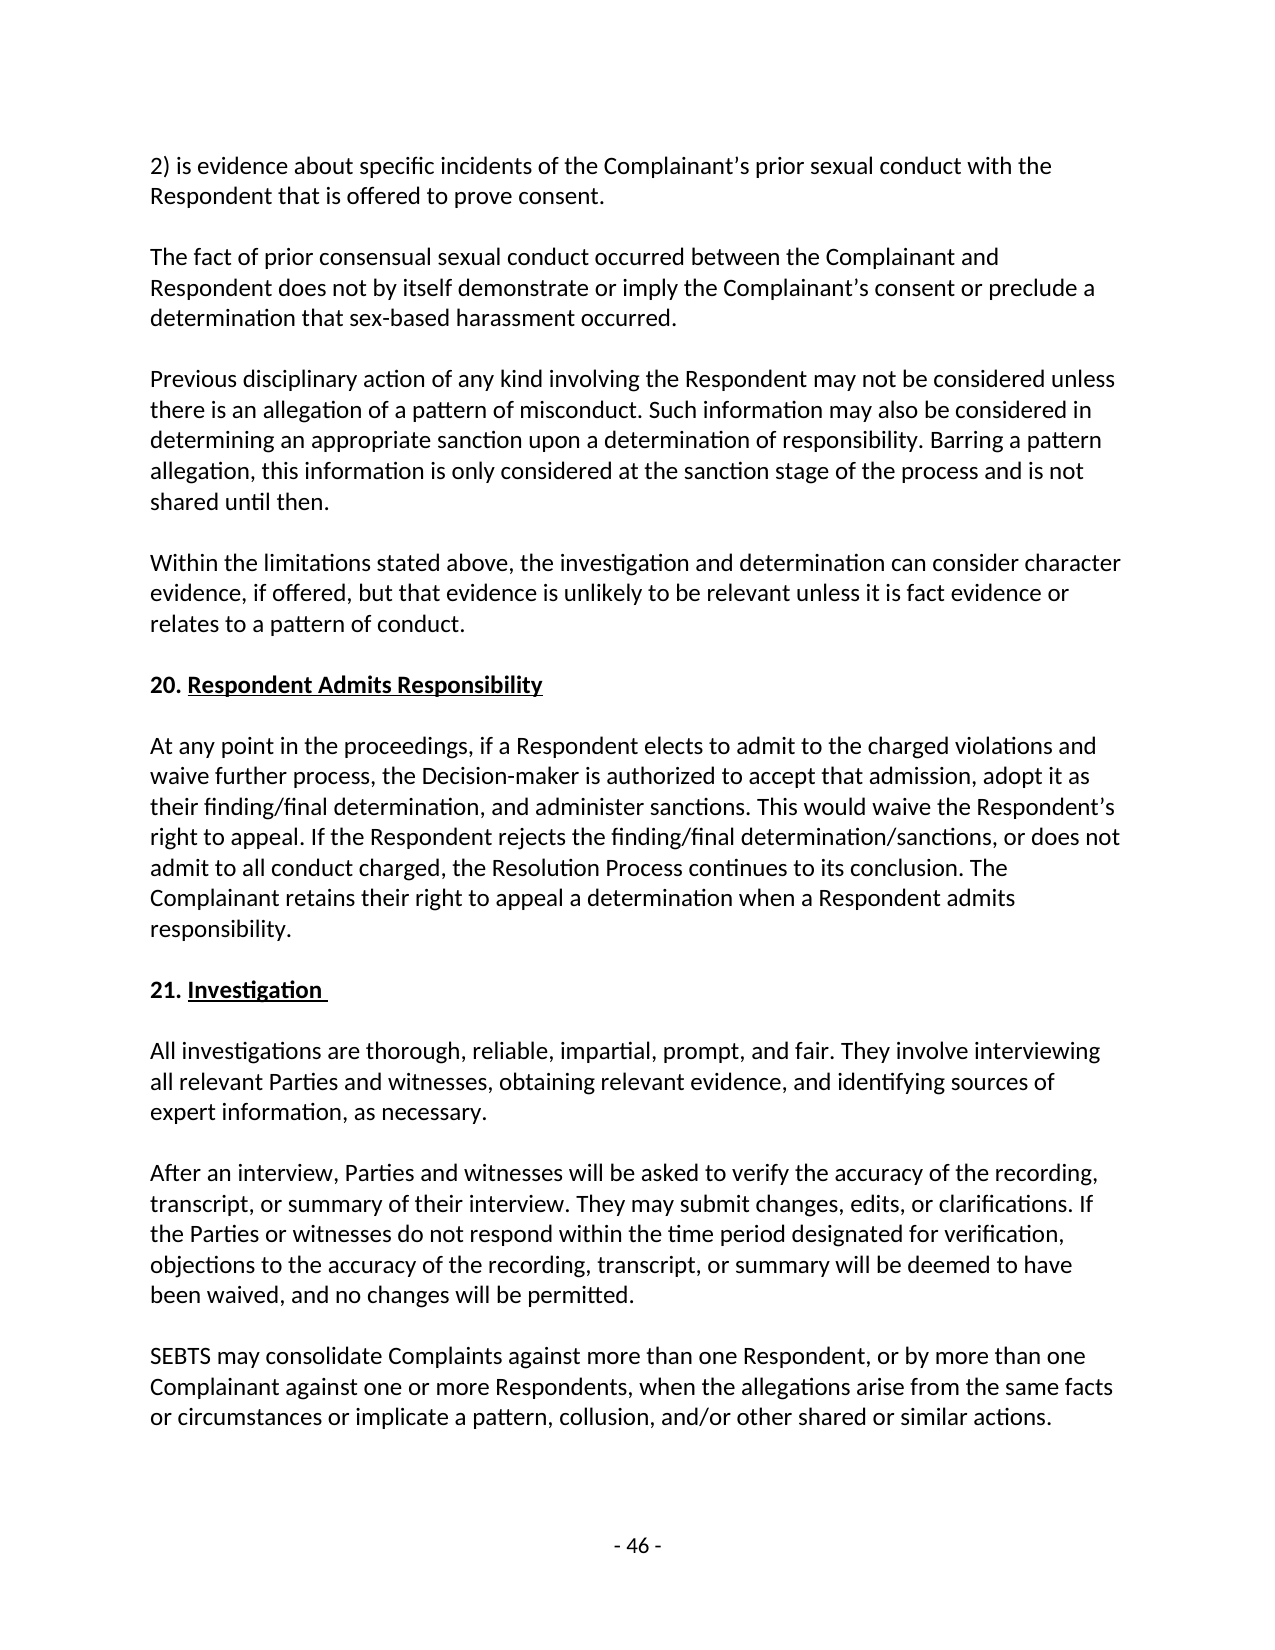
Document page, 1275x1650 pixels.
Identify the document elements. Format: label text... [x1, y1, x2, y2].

text All investigations are thorough, reliable, impartial, prompt, and fair. They involve interviewing all relevant Parties and witnesses, obtaining relevant evidence, and identifying sources of expert information, as necessary. [150, 1035, 1125, 1127]
text After an interview, Parties and witnesses will be asked to verify the accuracy of the recording, transcript, or summary of their interview. They may submit changes, edits, or clarifications. If the Parties or witnesses do not respond within the time period designated for verification, objections to the accuracy of the recording, transcript, or summary will be deemed to have been waived, and no changes will be permitted. [150, 1157, 1125, 1310]
subtitle Respondent Admits Responsibility [150, 669, 1125, 699]
text SEBTS may consolidate Complaints against more than one Respondent, or by more than one Complainant against one or more Respondents, when the allegations arise from the same facts or circumstances or implicate a pattern, collusion, and/or other shared or similar actions. [150, 1340, 1125, 1432]
text The fact of prior consensual sexual conduct occurred between the Complainant and Respondent does not by itself demonstrate or imply the Complainant’s consent or preclude a determination that sex-based harassment occurred. [150, 242, 1125, 333]
text Previous disciplinary action of any kind involving the Respondent may not be considered unless there is an allegation of a pattern of misconduct. Such information may also be considered in determining an appropriate sanction upon a determination of responsibility. Barring a pattern allegation, this information is only considered at the sanction stage of the process and is not shared until then. [150, 364, 1125, 516]
subtitle Investigation [150, 974, 1125, 1004]
text At any point in the proceedings, if a Respondent elects to admit to the charged violations and waive further process, the Decision-maker is authorized to accept that admission, adopt it as their finding/final determination, and administer sanctions. This would waive the Respondent’s right to appeal. If the Respondent rejects the finding/final determination/sanctions, or does not admit to all conduct charged, the Resolution Process continues to its conclusion. The Complainant retains their right to appeal a determination when a Respondent admits responsibility. [150, 730, 1125, 943]
text Within the limitations stated above, the investigation and determination can consider character evidence, if offered, but that evidence is unlikely to be relevant unless it is fact evidence or relates to a pattern of conduct. [150, 547, 1125, 638]
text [150, 150, 1125, 211]
